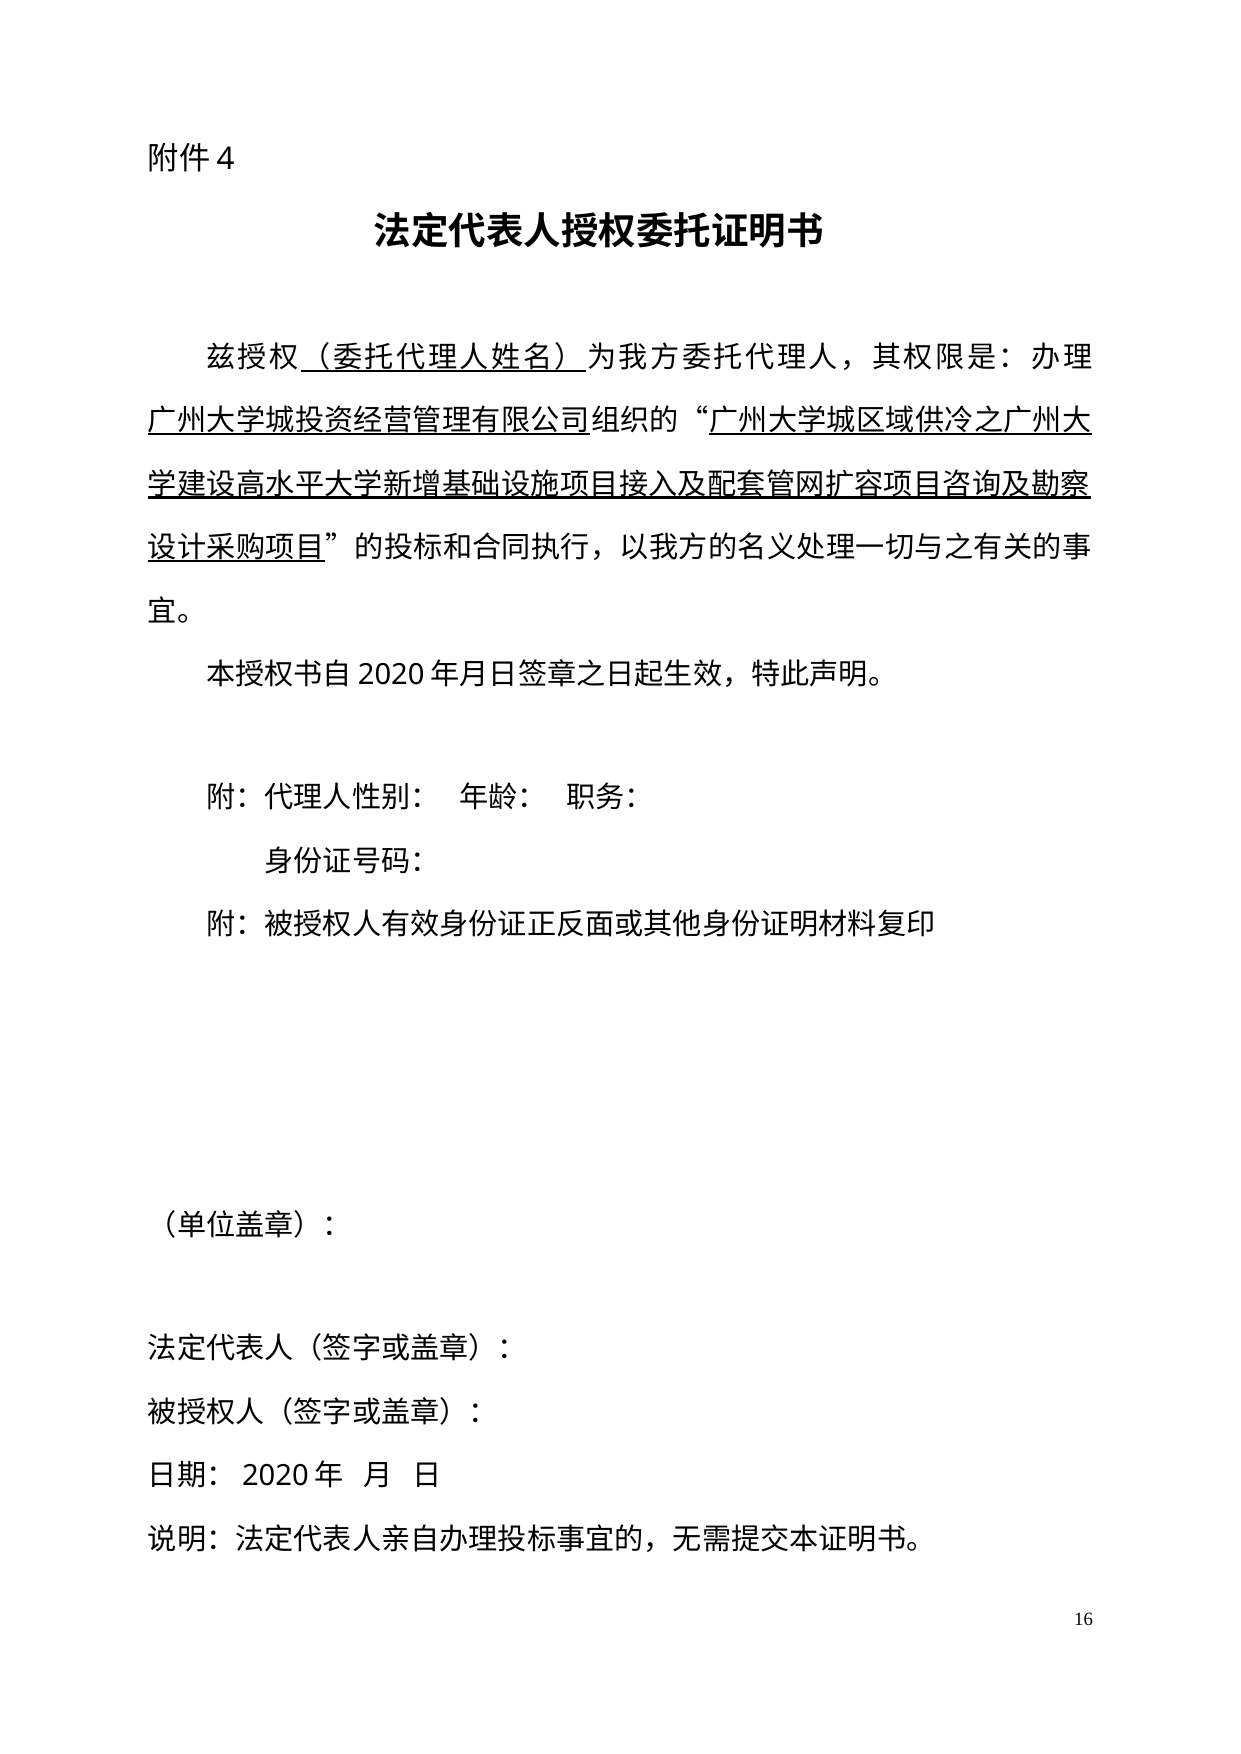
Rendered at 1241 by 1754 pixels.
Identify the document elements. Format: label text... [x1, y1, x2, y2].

text 本授权书自2020年月日签章之日起生效，特此声明。 [148, 651, 1092, 693]
text 日期： 2020年 月 日 [148, 1452, 1092, 1494]
text 说明：法定代表人亲自办理投标事宜的，无需提交本证明书。 [148, 1515, 1092, 1557]
text 附：被授权人有效身份证正反面或其他身份证明材料复印 [148, 901, 1092, 943]
text 附：代理人性别： 年龄： 职务： [148, 774, 1092, 816]
text 法定代表人授权委托证明书 [148, 201, 1092, 255]
text 兹授权（委托代理人姓名）为我方委托代理人，其权限是：办理 广州大学城投资经营管理有限公司组织的“广州大学城区域供冷之广州大学建设高水平大学新增基础设施项目接入及配套管网扩容项目咨询及勘察设计采购项目”的投标和合同执行，以我方的名义处理一切与之有关的事宜。 [148, 333, 1092, 629]
text 附件4 [148, 133, 1092, 178]
text 法定代表人（签字或盖章）： [148, 1325, 1092, 1367]
text 被授权人（签字或盖章）： [148, 1388, 1092, 1431]
text 身份证号码： [148, 837, 1092, 879]
text （单位盖章）： [148, 1202, 1092, 1244]
